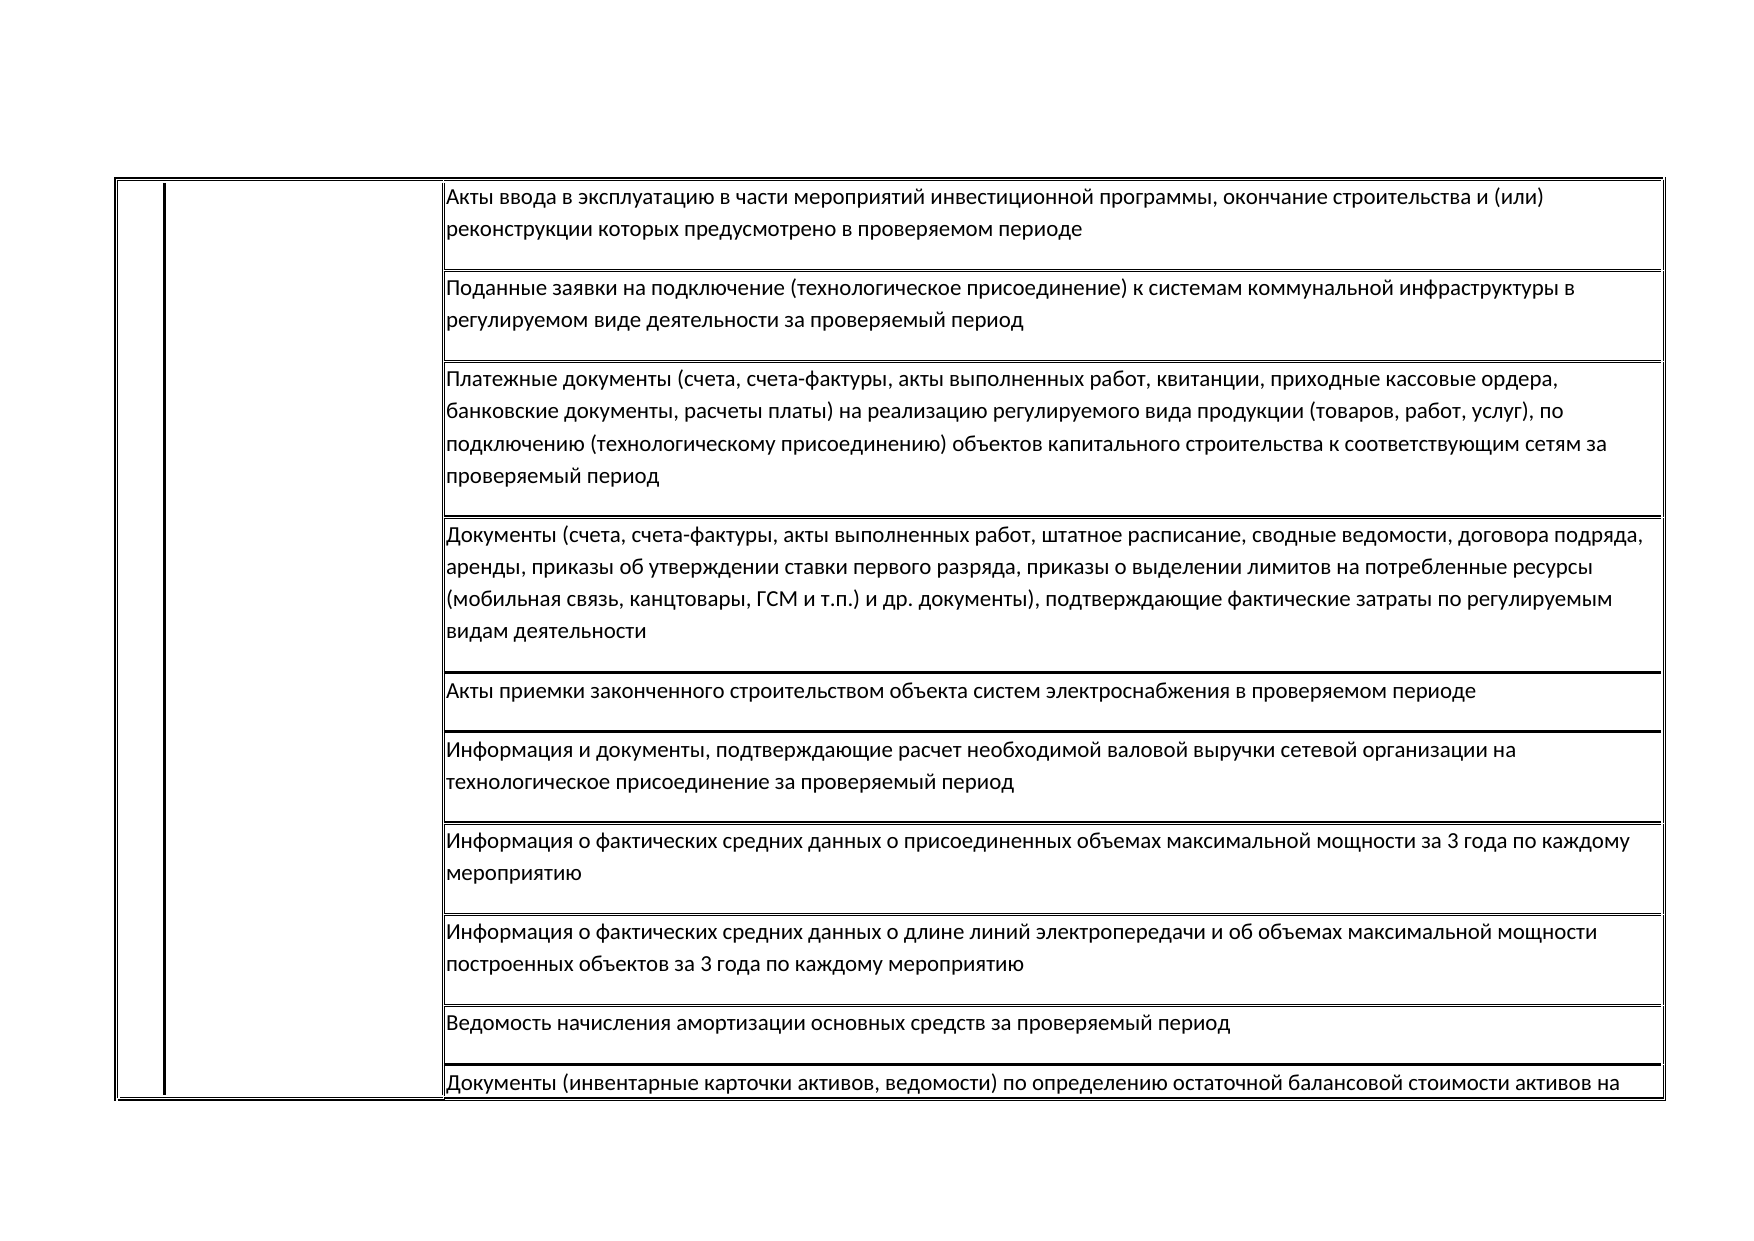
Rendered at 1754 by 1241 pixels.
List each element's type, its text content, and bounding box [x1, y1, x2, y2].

table_cell Акты ввода в эксплуатацию в части мероприятий инвестиционной программы, окончание строительства и (или) реконструкции которых предусмотрено в проверяемом периоде [444, 177, 1664, 268]
table_cell Информация и документы, подтверждающие расчет необходимой валовой выручки сетевой организации на технологическое присоединение за проверяемый период [445, 730, 1663, 821]
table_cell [444, 1063, 1664, 1097]
table_cell Акты приемки законченного строительством объекта систем электроснабжения в проверяемом периоде [445, 671, 1663, 730]
table_cell Поданные заявки на подключение (технологическое присоединение) к системам коммунальной инфраструктуры в регулируемом виде деятельности за проверяемый период [445, 269, 1663, 360]
table_cell Информация о фактических средних данных о длине линий электропередачи и об объемах максимальной мощности построенных объектов за 3 года по каждому мероприятию [445, 913, 1663, 1004]
table_cell Платежные документы (счета, счета-фактуры, акты выполненных работ, квитанции, приходные кассовые ордера, банковские документы, расчеты платы) на реализацию регулируемого вида продукции (товаров, работ, услуг), по подключению (технологическому присоединению) объектов капитального строительства к соответствующим сетям за проверяемый период [444, 360, 1664, 515]
table_cell Ведомость начисления амортизации основных средств за проверяемый период [444, 1004, 1664, 1063]
table_cell Информация о фактических средних данных о присоединенных объемах максимальной мощности за 3 года по каждому мероприятию [445, 821, 1663, 912]
table_cell Документы (счета, счета-фактуры, акты выполненных работ, штатное расписание, сводные ведомости, договора подряда, аренды, приказы об утверждении ставки первого разряда, приказы о выделении лимитов на потребленные ресурсы (мобильная связь, канцтовары, ГСМ и т.п.) и др. документы), подтверждающие фактические затраты по регулируемым видам деятельности [445, 515, 1663, 671]
